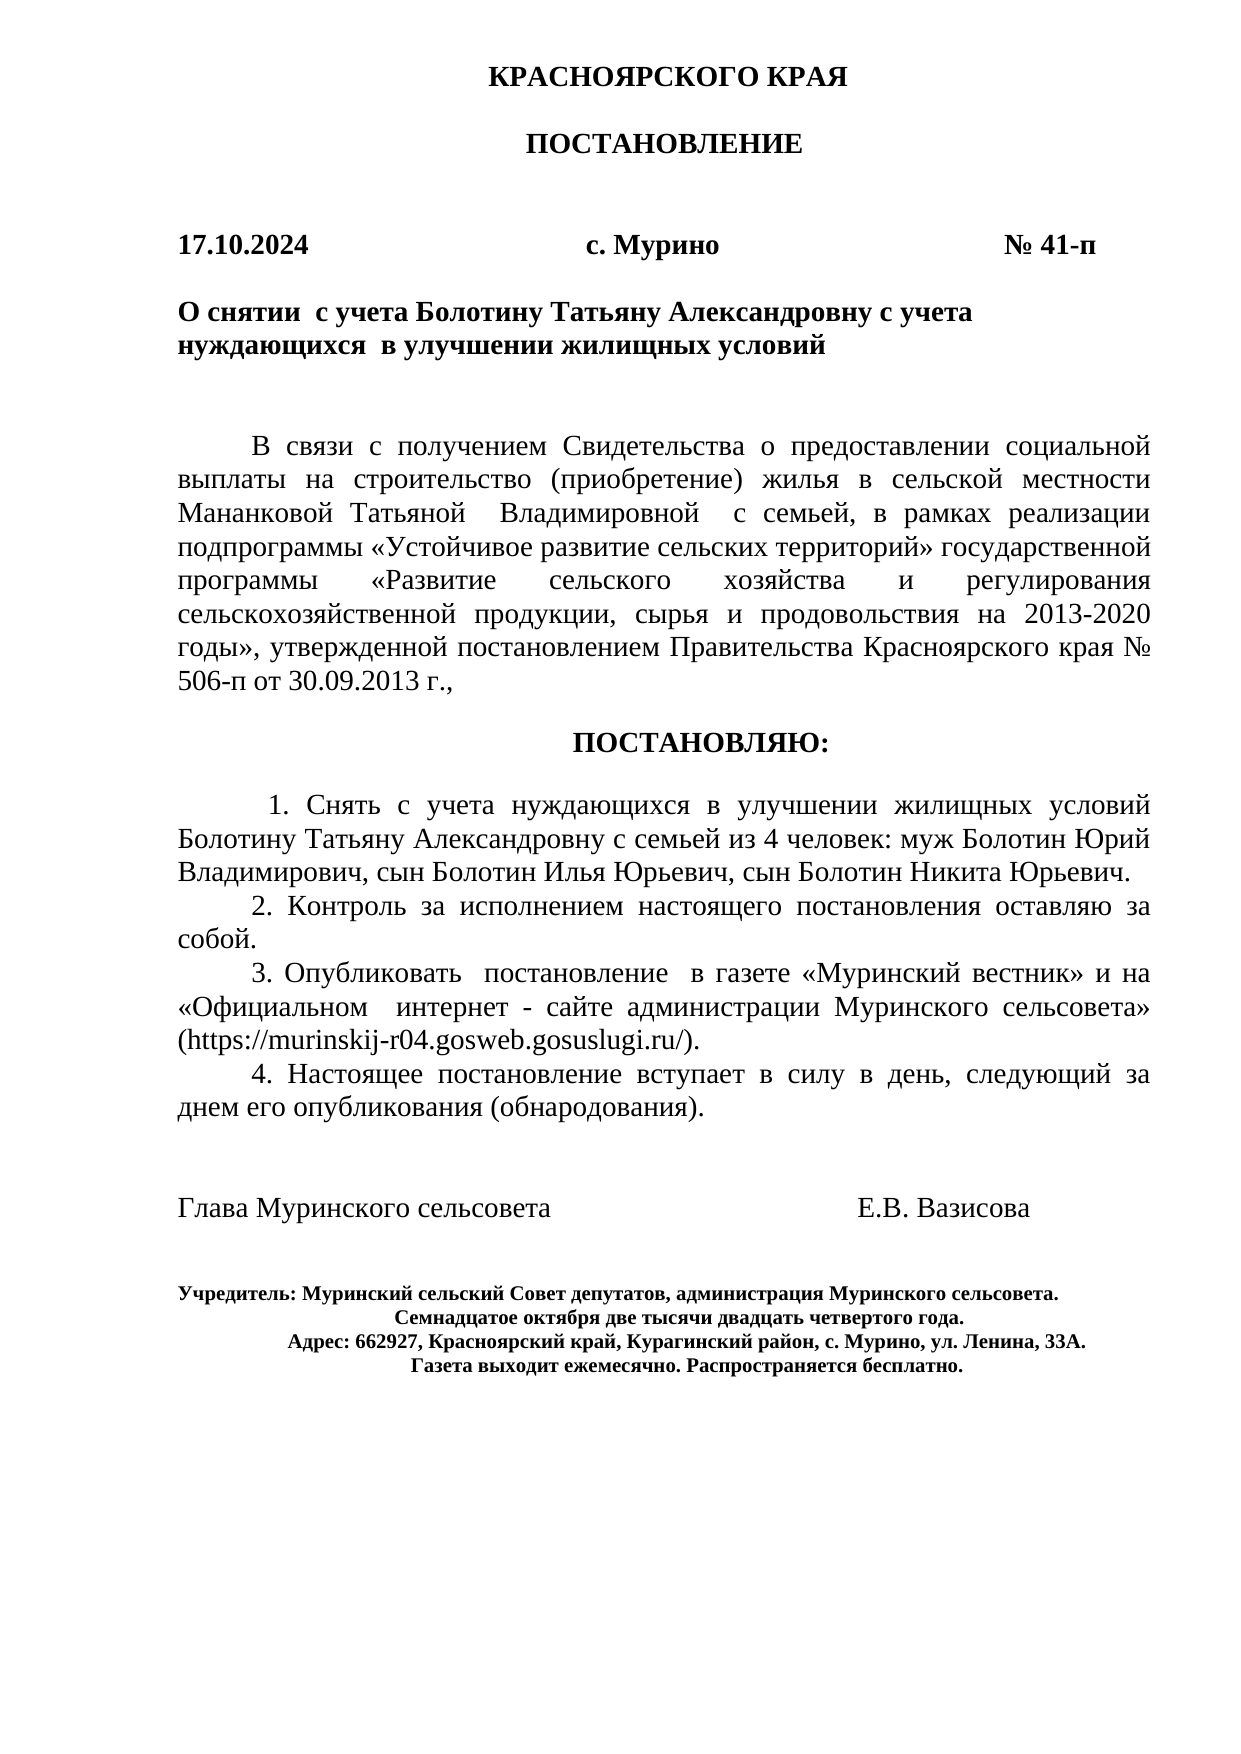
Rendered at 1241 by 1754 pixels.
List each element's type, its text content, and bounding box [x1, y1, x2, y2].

text О снятии с учета Болотину Татьяну Александровну с учета нуждающихся в улучшении жилищных условий [177, 294, 1152, 361]
text ПОСТАНОВЛЯЮ: [177, 725, 1152, 759]
text 4. Настоящее постановление вступает в силу в день, следующий за днем его опубликования (обнародования). [177, 1056, 1152, 1123]
text 3. Опубликовать постановление в газете «Муринский вестник» и на «Официальном интернет - сайте администрации Муринского сельсовета» (https://murinskij-r04.gosweb.gosuslugi.ru/). [177, 955, 1152, 1056]
text В связи с получением Свидетельства о предоставлении социальной выплаты на строительство (приобретение) жилья в сельской местности Мананковой Татьяной Владимировной с семьей, в рамках реализации подпрограммы «Устойчивое развитие сельских территорий» государственной программы «Развитие сельского хозяйства и регулирования сельскохозяйственной продукции, сырья и продовольствия на 2013-2020 годы», утвержденной постановлением Правительства Красноярского края № 506-п от 30.09.2013 г., [177, 428, 1152, 696]
list Газета выходит ежемесячно. Распространяется бесплатно. [177, 1353, 1152, 1377]
list Семнадцатое октября две тысячи двадцать четвертого года. [177, 1305, 1152, 1329]
list Адрес: 662927, Красноярский край, Курагинский район, с. Мурино, ул. Ленина, 33А. [177, 1329, 1152, 1353]
text 1. Снять с учета нуждающихся в улучшении жилищных условий Болотину Татьяну Александровну с семьей из 4 человек: муж Болотин Юрий Владимирович, сын Болотин Илья Юрьевич, сын Болотин Никита Юрьевич. [177, 787, 1152, 888]
text Учредитель: Муринский сельский Совет депутатов, администрация Муринского сельсовета. [177, 1281, 1152, 1305]
text 17.10.2024 с. Мурино № 41-п [177, 227, 1152, 260]
text Глава Муринского сельсовета Е.В. Вазисова [177, 1190, 1152, 1223]
text 2. Контроль за исполнением настоящего постановления оставляю за собой. [177, 888, 1152, 955]
text ПОСТАНОВЛЕНИЕ [177, 126, 1152, 160]
text КРАСНОЯРСКОГО КРАЯ [177, 59, 1152, 93]
